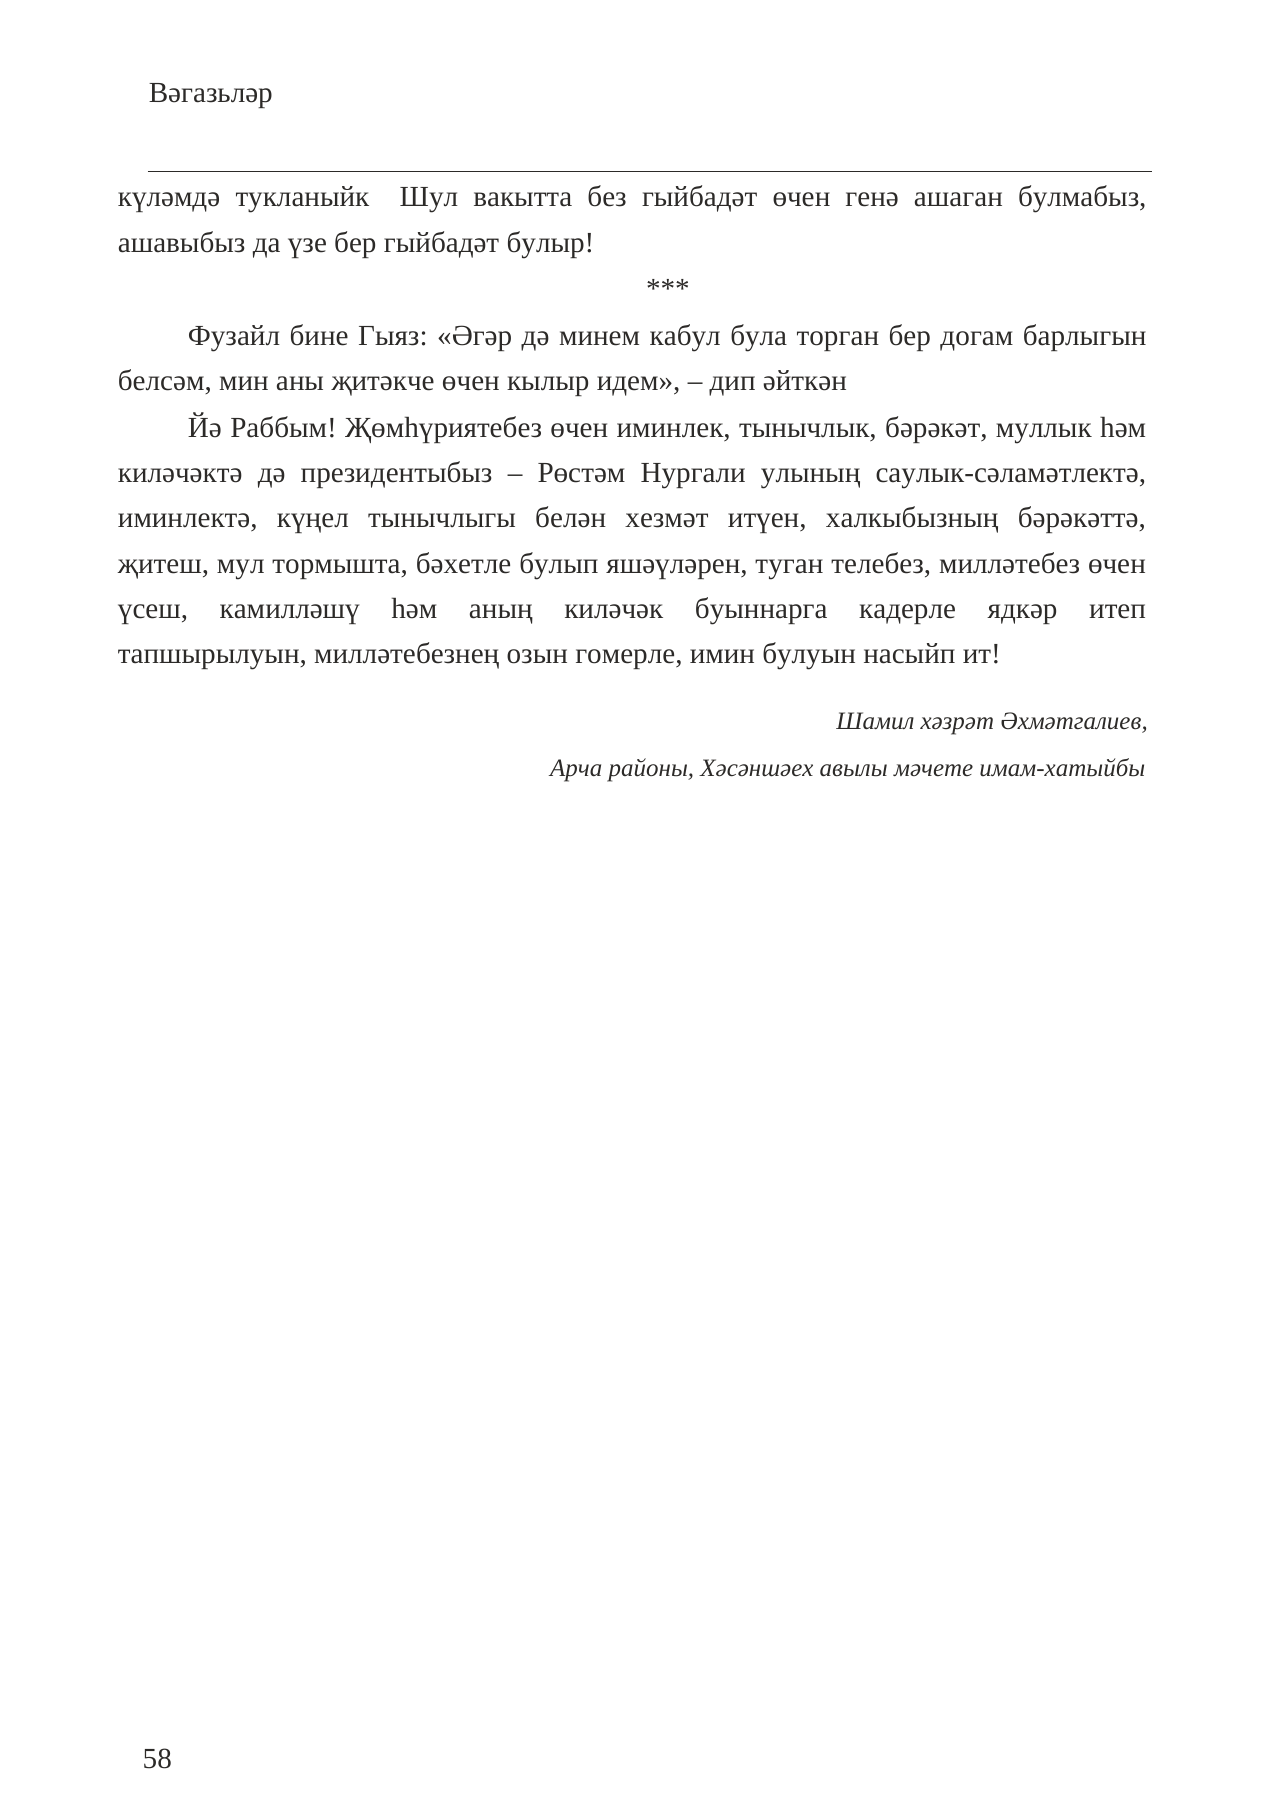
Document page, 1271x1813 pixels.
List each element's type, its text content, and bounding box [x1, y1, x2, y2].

text Арча районы, Хәсәншәех авылы мәчете имам-хатыйбы [150, 753, 1148, 782]
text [118, 179, 1147, 258]
text *** [181, 271, 1154, 305]
text Йә Раббым! Җөмһүриятебез өчен иминлек, тынычлык, бәрәкәт, муллык һәм киләчәктә дә президентыбыз – Рөстәм Нургали улының саулык-сәламәтлектә, иминлектә, күңел тынычлыгы белән хезмәт итүен, халкыбызның бәрәкәттә, җитеш, мул тормышта, бәхетле булып яшәүләрен, туган телебез, милләтебез өчен үсеш, камилләшү һәм аның киләчәк буыннарга кадерле ядкәр итеп тапшырылуын, милләтебезнең озын гомерле, имин булуын насыйп ит! [118, 410, 1147, 670]
text Фузайл бине Гыяз: «Әгәр дә минем кабул була торган бер догам барлыгын белсәм, мин аны җитәкче өчен кылыр идем», – дип әйткән [118, 318, 1147, 397]
text Шамил хәзрәт Әхмәтгалиев, [150, 706, 1148, 735]
